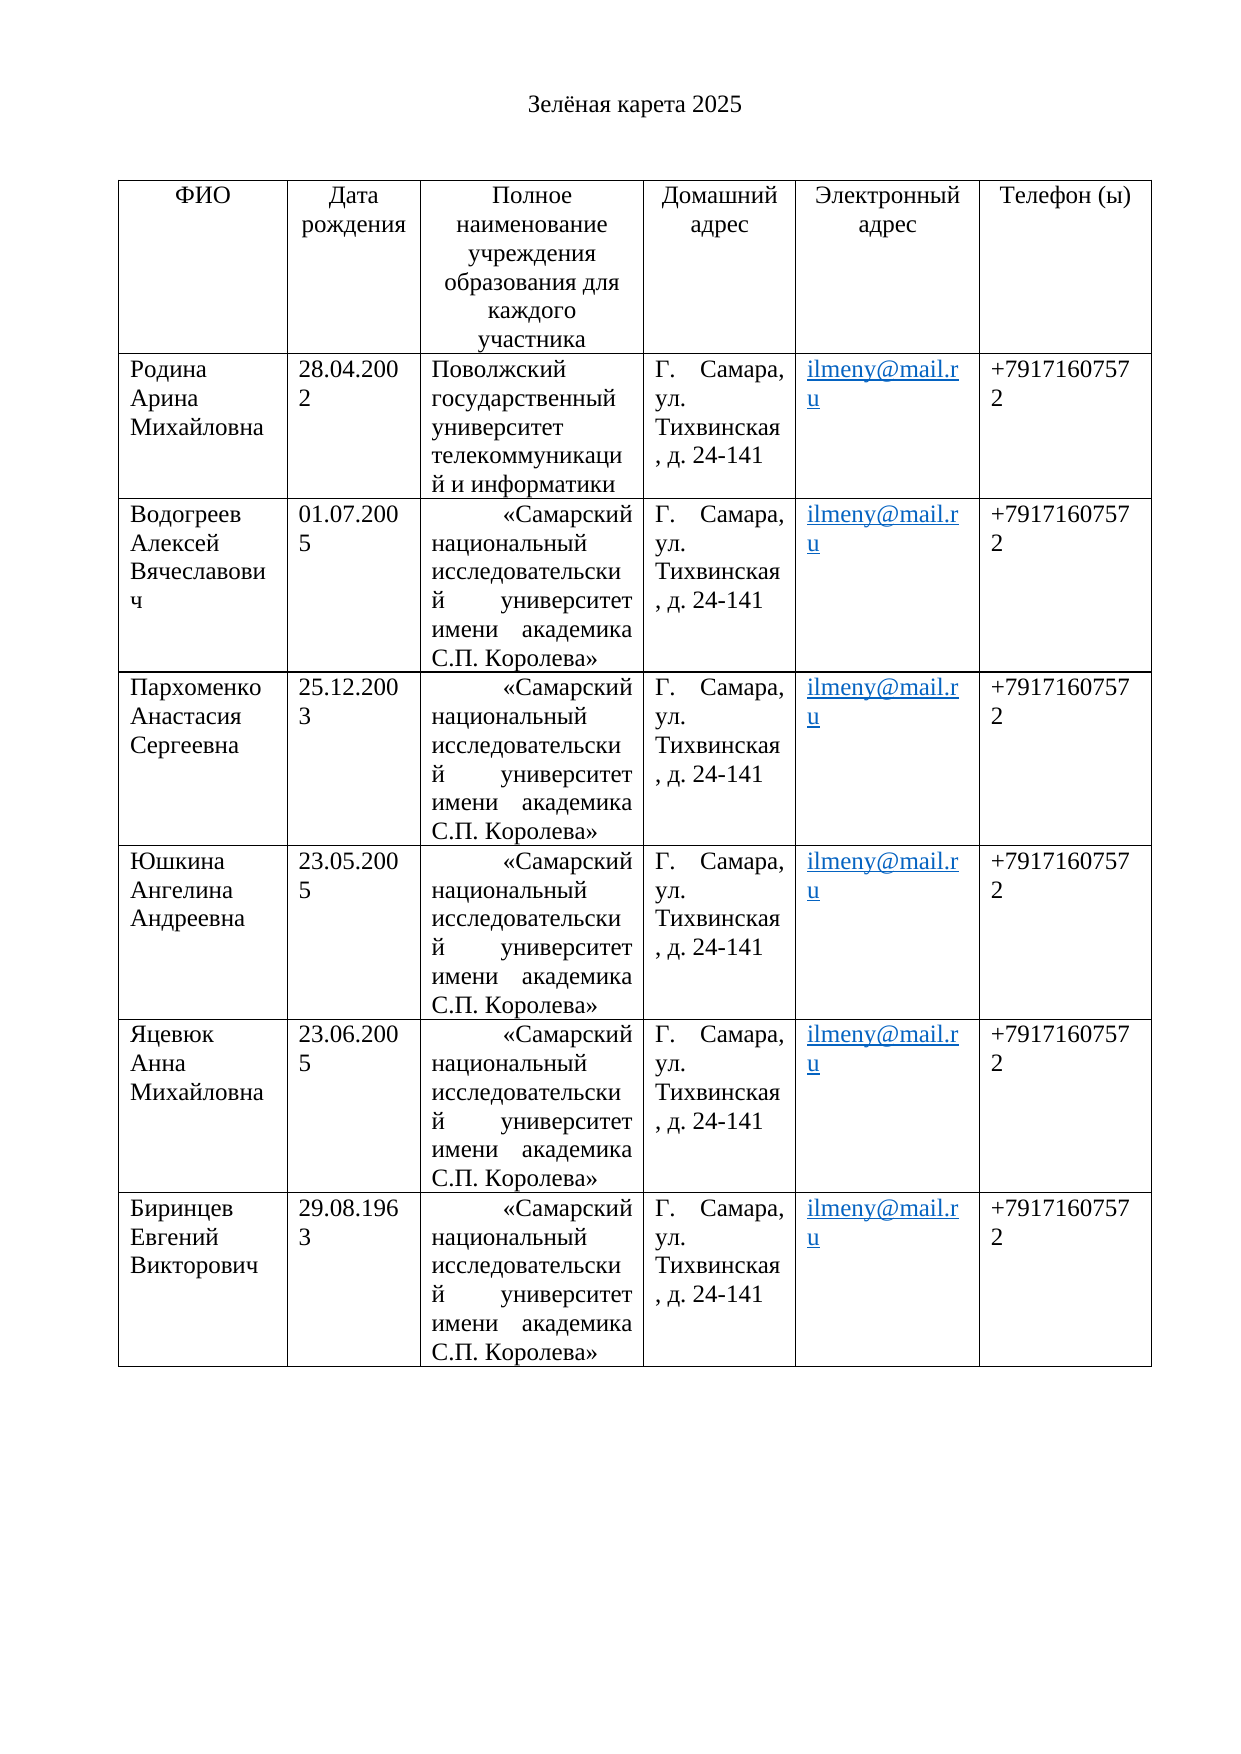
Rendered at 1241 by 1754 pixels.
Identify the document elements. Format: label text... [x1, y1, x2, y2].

table_cell «Самарский национальный исследовательский университет имени академика С.П. Королева» [421, 673, 643, 845]
table_cell Г. Самара, ул. Тихвинская, д. 24-141 [644, 1193, 795, 1366]
table_cell +79171607572 [980, 673, 1151, 845]
text Зелёная карета 2025 [118, 89, 1152, 117]
table_cell Г. Самара, ул. Тихвинская, д. 24-141 [644, 499, 795, 671]
table_header Телефон (ы) [980, 181, 1151, 353]
table_cell «Самарский национальный исследовательский университет имени академика С.П. Королева» [421, 499, 643, 671]
table_cell Пархоменко Анастасия Сергеевна [119, 673, 287, 845]
table_cell «Самарский национальный исследовательский университет имени академика С.П. Королева» [421, 1193, 643, 1366]
table_cell Юшкина Ангелина Андреевна [119, 846, 287, 1018]
table_cell Г. Самара, ул. Тихвинская, д. 24-141 [644, 846, 795, 1018]
table_cell +79171607572 [980, 354, 1151, 498]
table_header Полное наименование учреждения образования для каждого участника [421, 181, 643, 353]
table_cell Водогреев Алексей Вячеславович [119, 499, 287, 671]
table_header Домашний адрес [644, 181, 795, 353]
table_header Дата рождения [288, 181, 420, 353]
table_cell 25.12.2003 [288, 673, 420, 845]
table_cell ilmeny@mail.ru [796, 354, 979, 498]
table_cell Поволжский государственный университет телекоммуникаций и информатики [421, 354, 643, 498]
table_cell Родина Арина Михайловна [119, 354, 287, 498]
table_cell ilmeny@mail.ru [796, 1193, 979, 1366]
table_cell +79171607572 [980, 846, 1151, 1018]
table_cell Г. Самара, ул. Тихвинская, д. 24-141 [644, 673, 795, 845]
table_header Электронный адрес [796, 181, 979, 353]
table_cell Г. Самара, ул. Тихвинская, д. 24-141 [644, 1020, 795, 1192]
table_cell «Самарский национальный исследовательский университет имени академика С.П. Королева» [421, 846, 643, 1018]
table_cell +79171607572 [980, 499, 1151, 671]
table_cell Яцевюк Анна Михайловна [119, 1020, 287, 1192]
table_cell 29.08.1963 [288, 1193, 420, 1366]
table_cell 23.05.2005 [288, 846, 420, 1018]
table_cell +79171607572 [980, 1193, 1151, 1366]
table_cell «Самарский национальный исследовательский университет имени академика С.П. Королева» [421, 1020, 643, 1192]
table_cell Биринцев Евгений Викторович [119, 1193, 287, 1366]
table_cell 23.06.2005 [288, 1020, 420, 1192]
table_cell Г. Самара, ул. Тихвинская, д. 24-141 [644, 354, 795, 498]
table_cell ilmeny@mail.ru [796, 673, 979, 845]
table_cell 28.04.2002 [288, 354, 420, 498]
table_cell +79171607572 [980, 1020, 1151, 1192]
table_cell ilmeny@mail.ru [796, 846, 979, 1018]
table_cell ilmeny@mail.ru [796, 499, 979, 671]
table_cell 01.07.2005 [288, 499, 420, 671]
table_cell ilmeny@mail.ru [796, 1020, 979, 1192]
table_header ФИО [119, 181, 287, 353]
